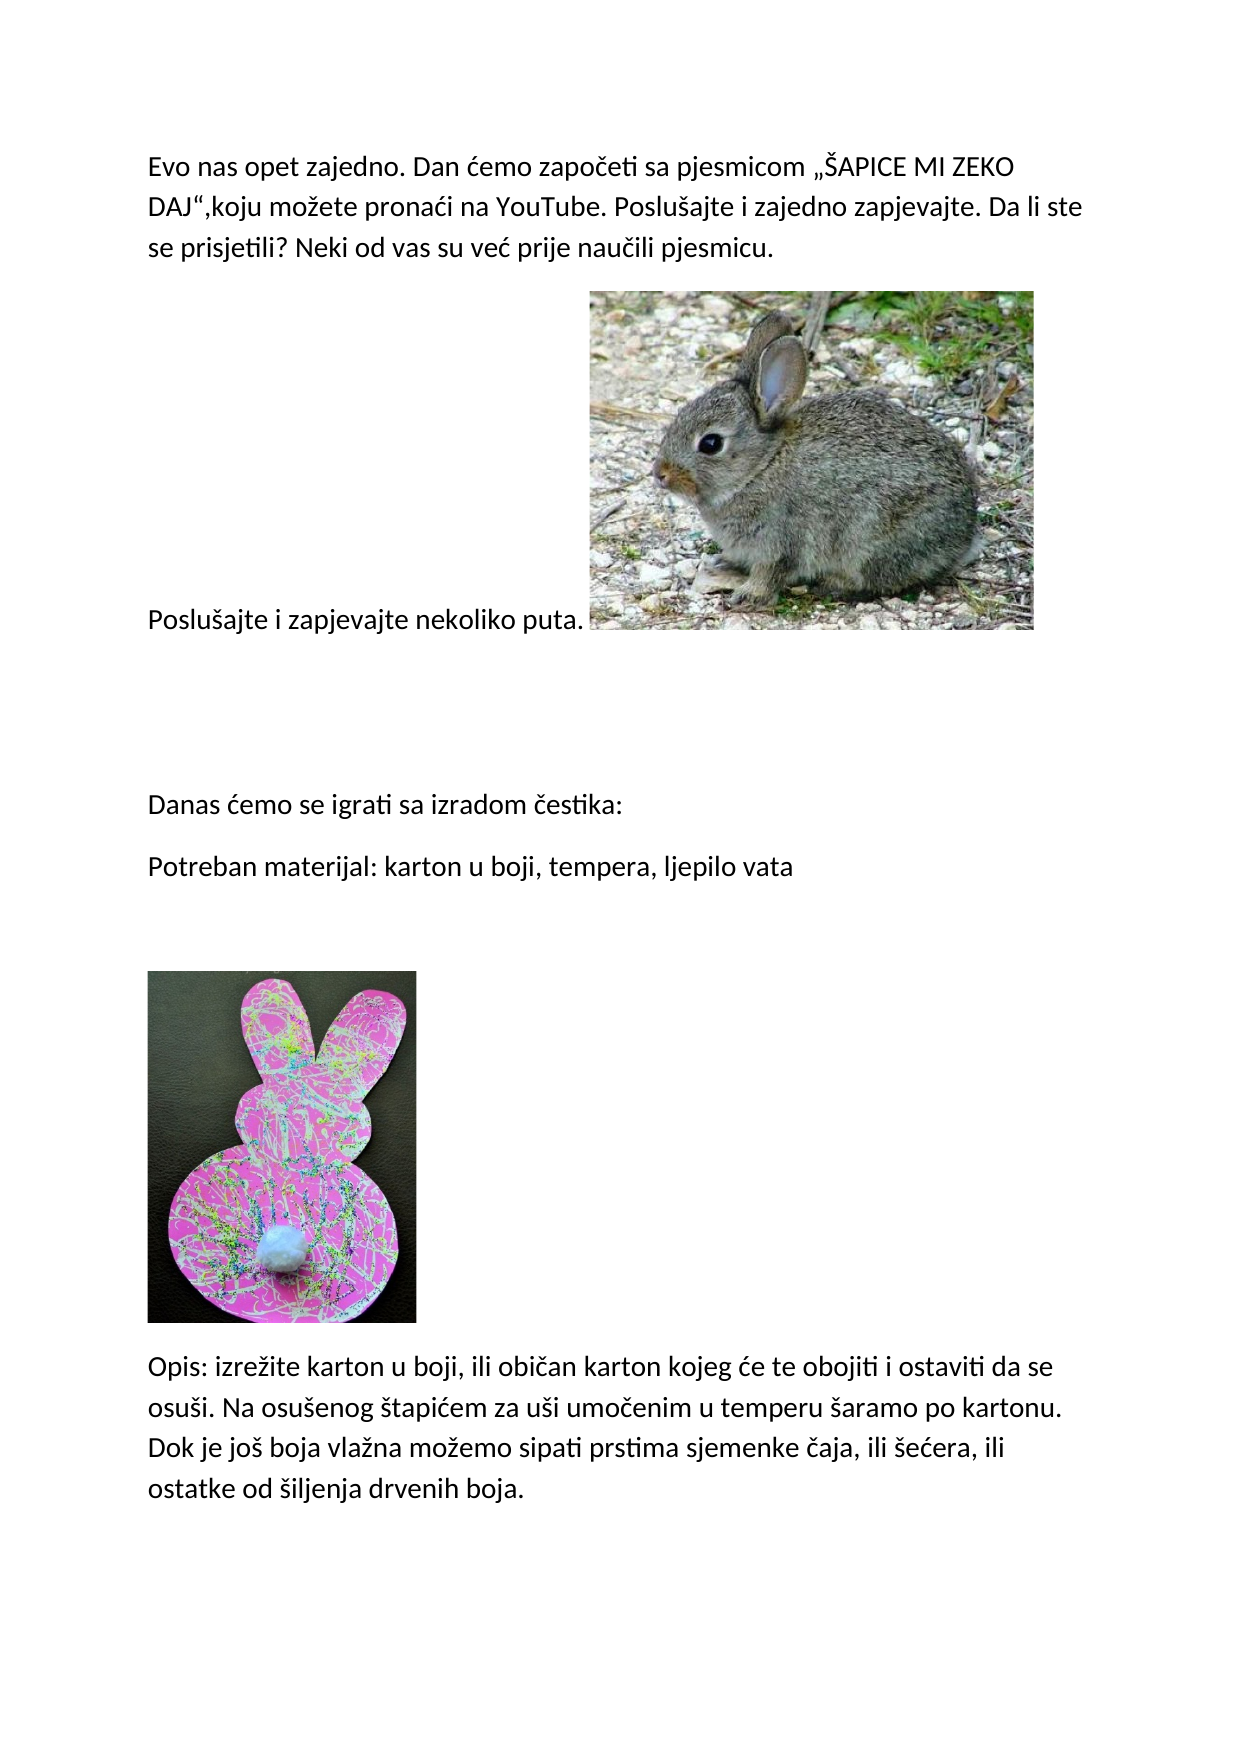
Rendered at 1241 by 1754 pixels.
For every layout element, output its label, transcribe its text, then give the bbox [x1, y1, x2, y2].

picture [147, 971, 417, 1323]
text Evo nas opet zajedno. Dan ćemo započeti sa pjesmicom „ŠAPICE MI ZEKO DAJ“,koju možete pronaći na YouTube. Poslušajte i zajedno zapjevajte. Da li ste se prisjetili? Neki od vas su već prije naučili pjesmicu. [148, 148, 1093, 265]
text Opis: izrežite karton u boji, ili običan karton kojeg će te obojiti i ostaviti da se osuši. Na osušenog štapićem za uši umočenim u temperu šaramo po kartonu. Dok je još boja vlažna možemo sipati prstima sjemenke čaja, ili šećera, ili ostatke od šiljenja drvenih boja. [148, 1348, 1093, 1506]
text Danas ćemo se igrati sa izradom čestika: [148, 786, 1093, 822]
text Potreban materijal: karton u boji, tempera, ljepilo vata [148, 848, 1093, 884]
picture [589, 291, 1034, 630]
